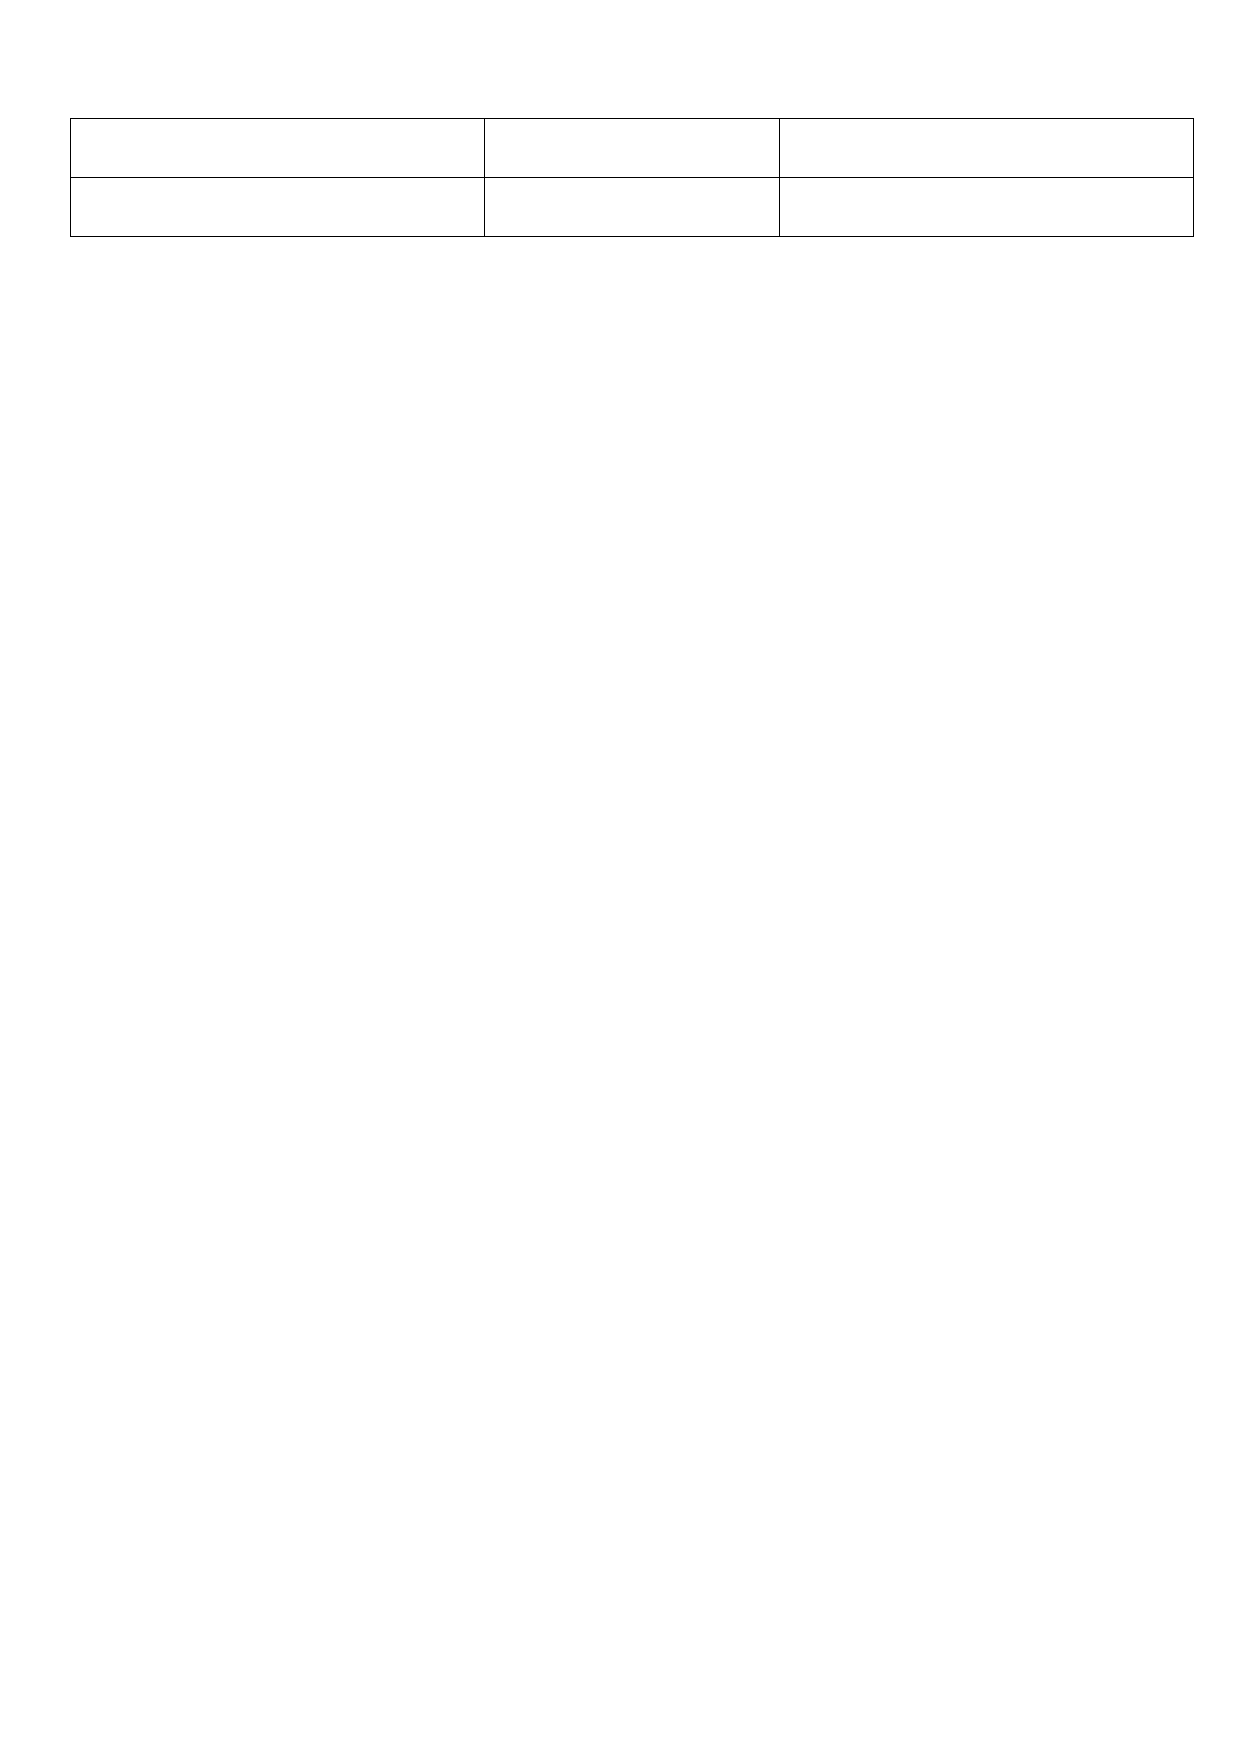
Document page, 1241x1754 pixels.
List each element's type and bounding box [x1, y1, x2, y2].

table_cell [780, 119, 1193, 177]
table_cell [71, 178, 484, 236]
table_cell [71, 119, 484, 177]
table_cell [485, 178, 779, 236]
table_cell [485, 119, 779, 177]
table_cell [780, 178, 1193, 236]
